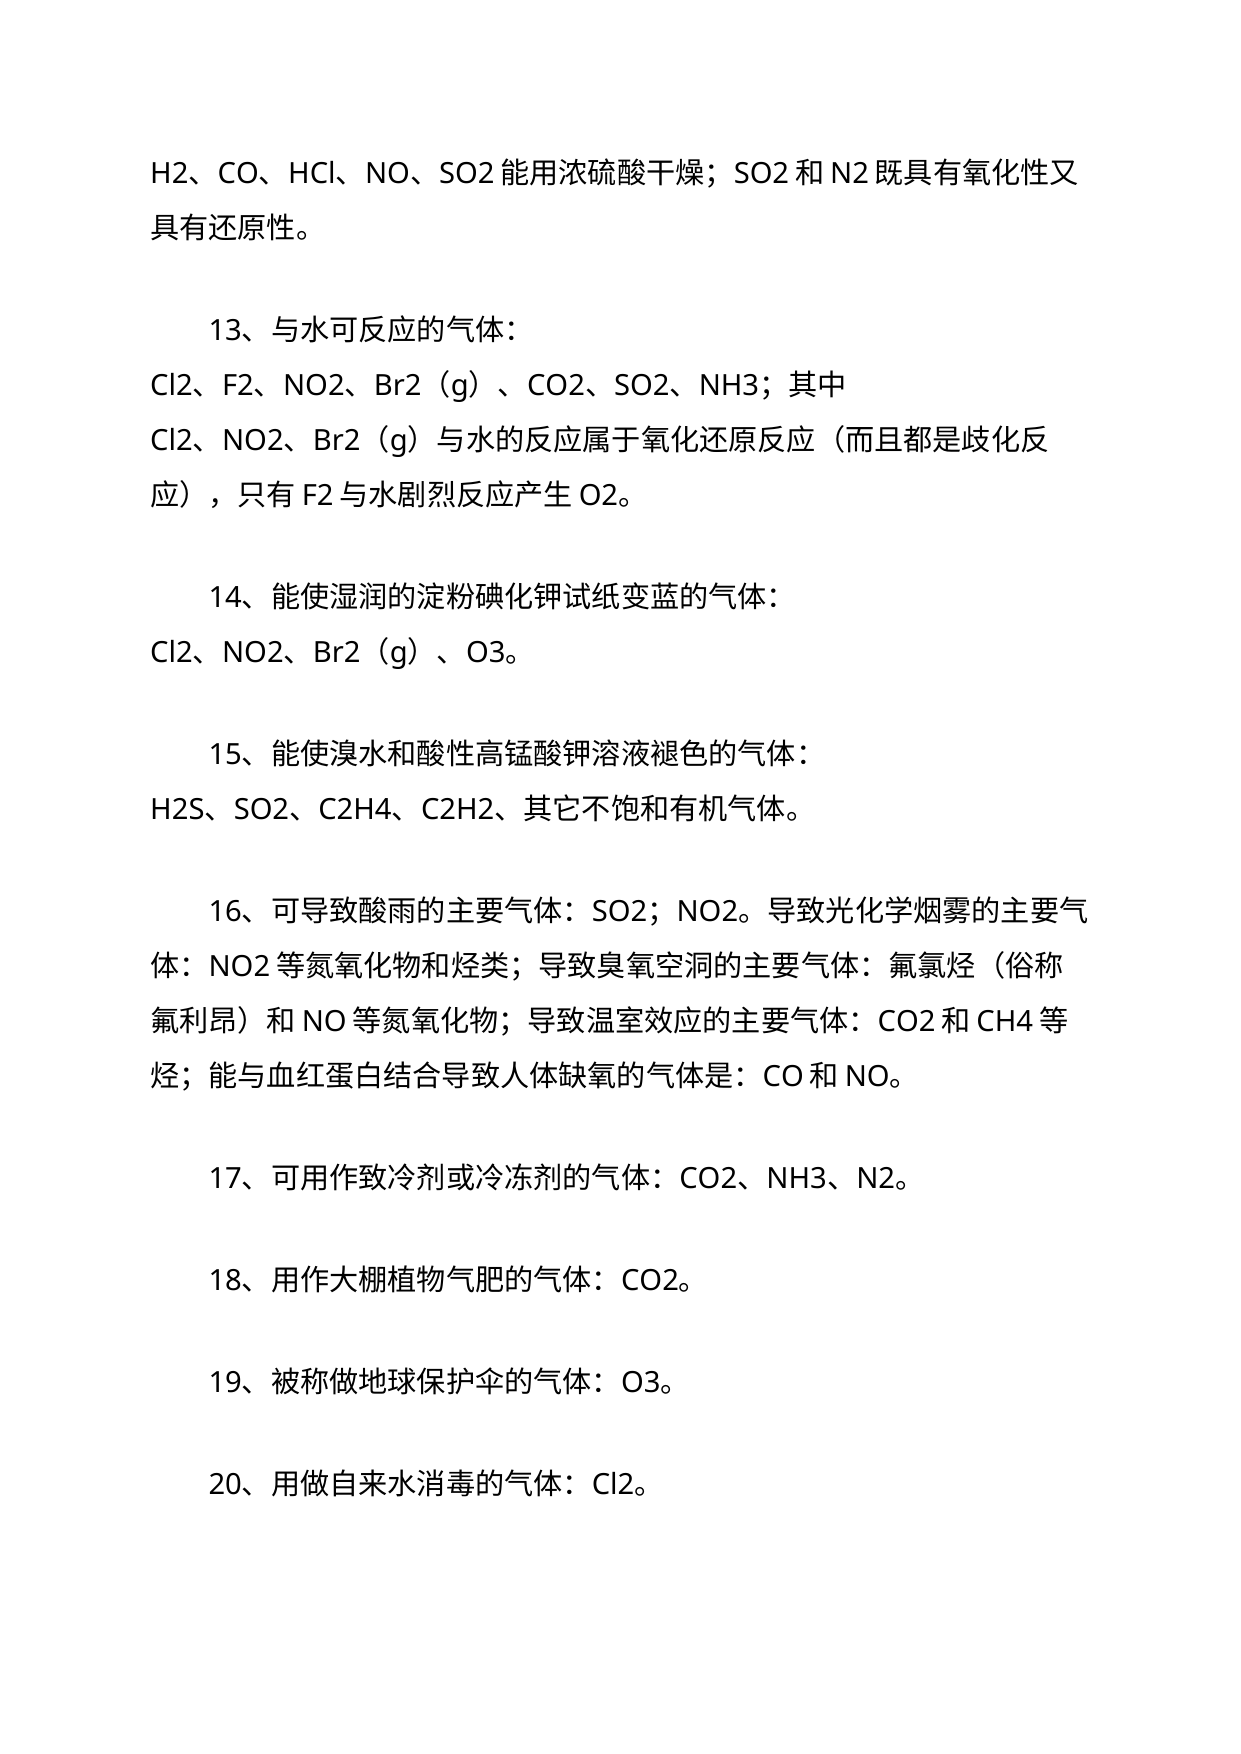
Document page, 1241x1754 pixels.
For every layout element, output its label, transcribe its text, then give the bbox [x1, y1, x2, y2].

text 19、被称做地球保护伞的气体：O3。 [150, 1359, 1090, 1401]
text 15、能使溴水和酸性高锰酸钾溶液褪色的气体：H2S、SO2、C2H4、C2H2、其它不饱和有机气体。 [150, 731, 1090, 828]
text 18、用作大棚植物气肥的气体：CO2。 [150, 1257, 1090, 1299]
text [150, 150, 1090, 247]
text 13、与水可反应的气体：Cl2、F2、NO2、Br2（g）、CO2、SO2、NH3；其中Cl2、NO2、Br2（g）与水的反应属于氧化还原反应（而且都是歧化反应），只有F2与水剧烈反应产生O2。 [150, 307, 1090, 514]
text 17、可用作致冷剂或冷冻剂的气体：CO2、NH3、N2。 [150, 1155, 1090, 1197]
text 14、能使湿润的淀粉碘化钾试纸变蓝的气体：Cl2、NO2、Br2（g）、O3。 [150, 574, 1090, 671]
text 16、可导致酸雨的主要气体：SO2；NO2。导致光化学烟雾的主要气体：NO2等氮氧化物和烃类；导致臭氧空洞的主要气体：氟氯烃（俗称氟利昂）和NO等氮氧化物；导致温室效应的主要气体：CO2和CH4等烃；能与血红蛋白结合导致人体缺氧的气体是：CO和NO。 [150, 888, 1090, 1095]
text 20、用做自来水消毒的气体：Cl2。 [150, 1461, 1090, 1503]
